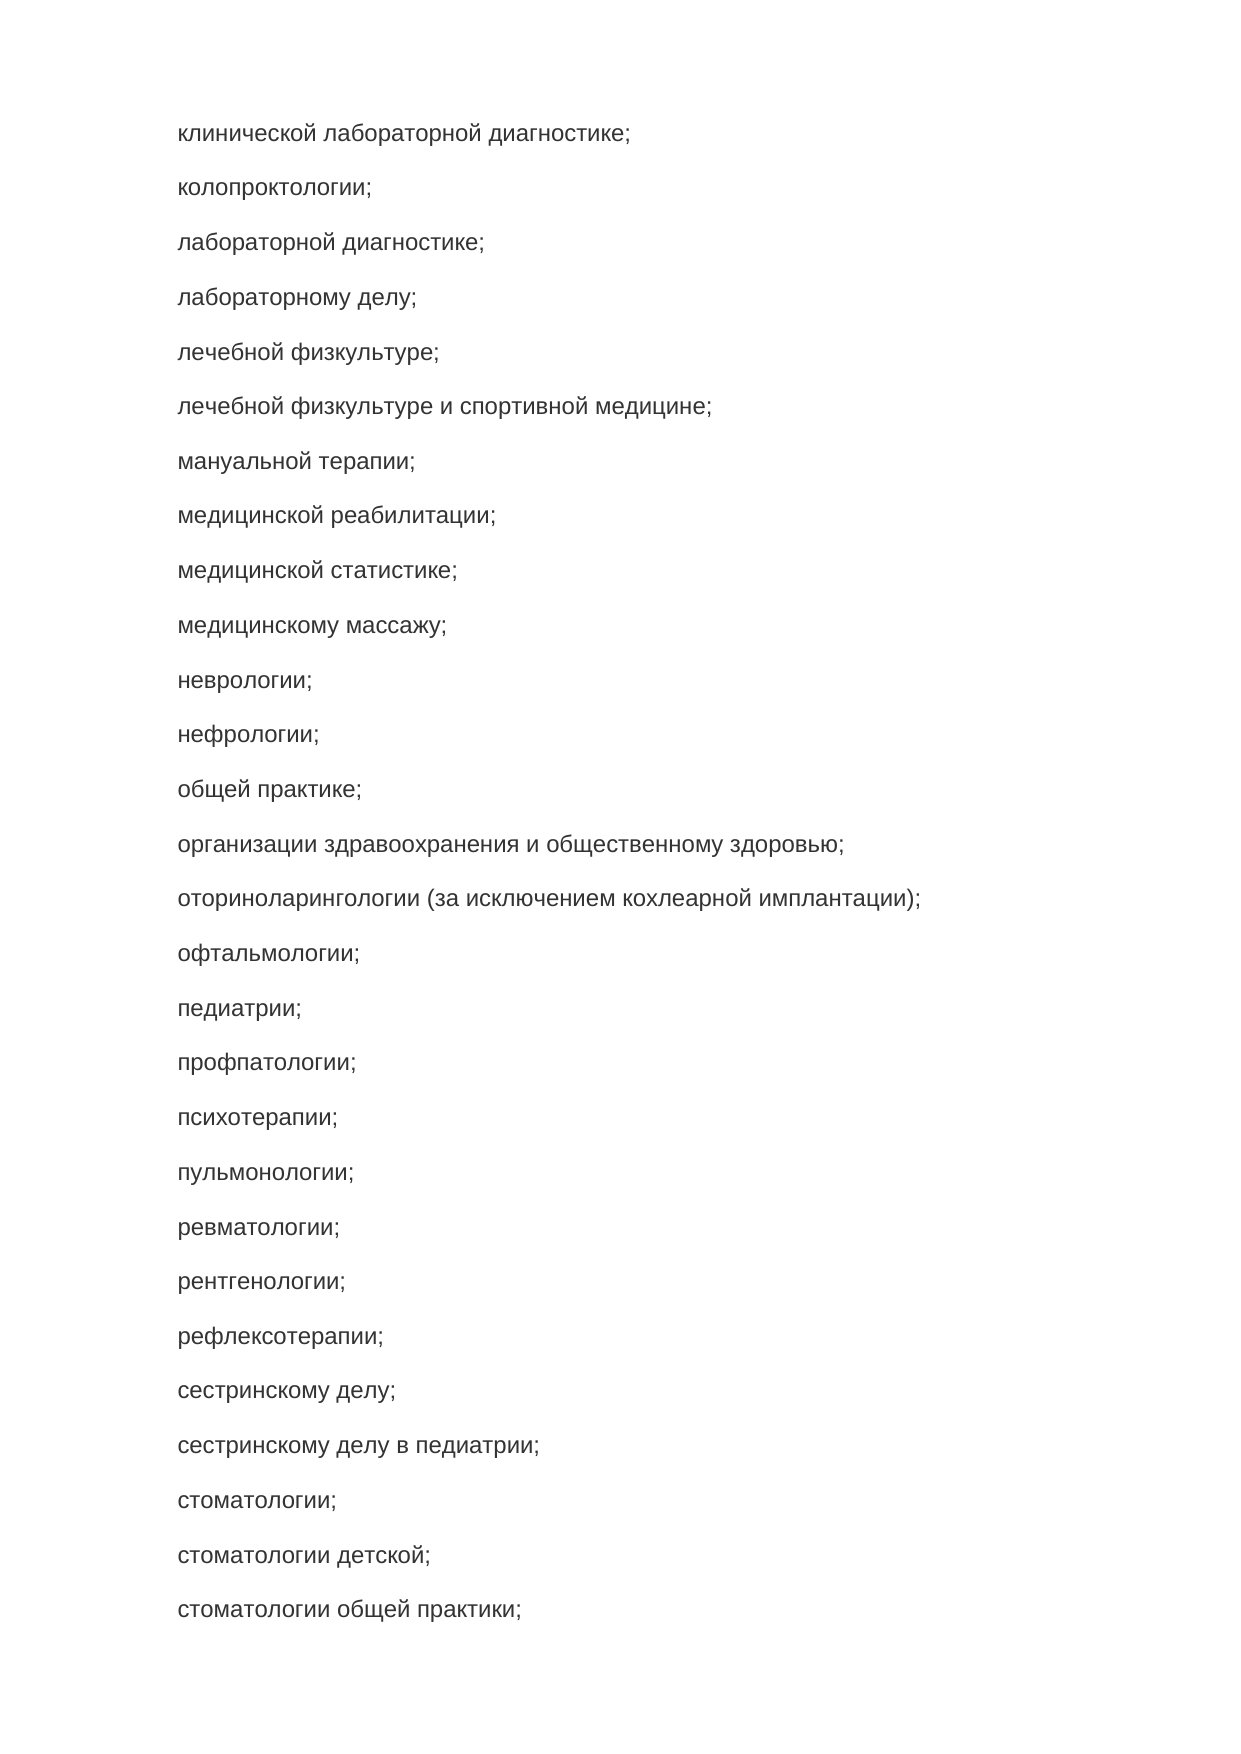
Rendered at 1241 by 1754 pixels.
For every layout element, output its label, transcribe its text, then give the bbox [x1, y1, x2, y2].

text офтальмологии; [177, 938, 1152, 967]
text рентгенологии; [177, 1267, 1152, 1295]
text сестринскому делу; [177, 1376, 1152, 1404]
text стоматологии общей практики; [177, 1595, 1152, 1623]
text лечебной физкультуре; [177, 337, 1152, 365]
text ревматологии; [177, 1212, 1152, 1240]
text пульмонологии; [177, 1157, 1152, 1185]
text психотерапии; [177, 1102, 1152, 1131]
text рефлексотерапии; [177, 1321, 1152, 1349]
text лечебной физкультуре и спортивной медицине; [177, 392, 1152, 420]
text общей практике; [177, 774, 1152, 802]
text колопроктологии; [177, 173, 1152, 201]
text сестринскому делу в педиатрии; [177, 1431, 1152, 1459]
text нефрологии; [177, 720, 1152, 748]
text педиатрии; [177, 993, 1152, 1021]
text неврологии; [177, 665, 1152, 693]
text профпатологии; [177, 1048, 1152, 1076]
text медицинской статистике; [177, 556, 1152, 584]
text клинической лабораторной диагностике; [177, 118, 1152, 146]
text лабораторной диагностике; [177, 227, 1152, 256]
text мануальной терапии; [177, 446, 1152, 474]
text организации здравоохранения и общественному здоровью; [177, 829, 1152, 857]
text медицинскому массажу; [177, 610, 1152, 638]
text медицинской реабилитации; [177, 501, 1152, 529]
text стоматологии; [177, 1485, 1152, 1513]
text лабораторному делу; [177, 282, 1152, 310]
text стоматологии детской; [177, 1540, 1152, 1568]
text оториноларингологии (за исключением кохлеарной имплантации); [177, 884, 1152, 912]
